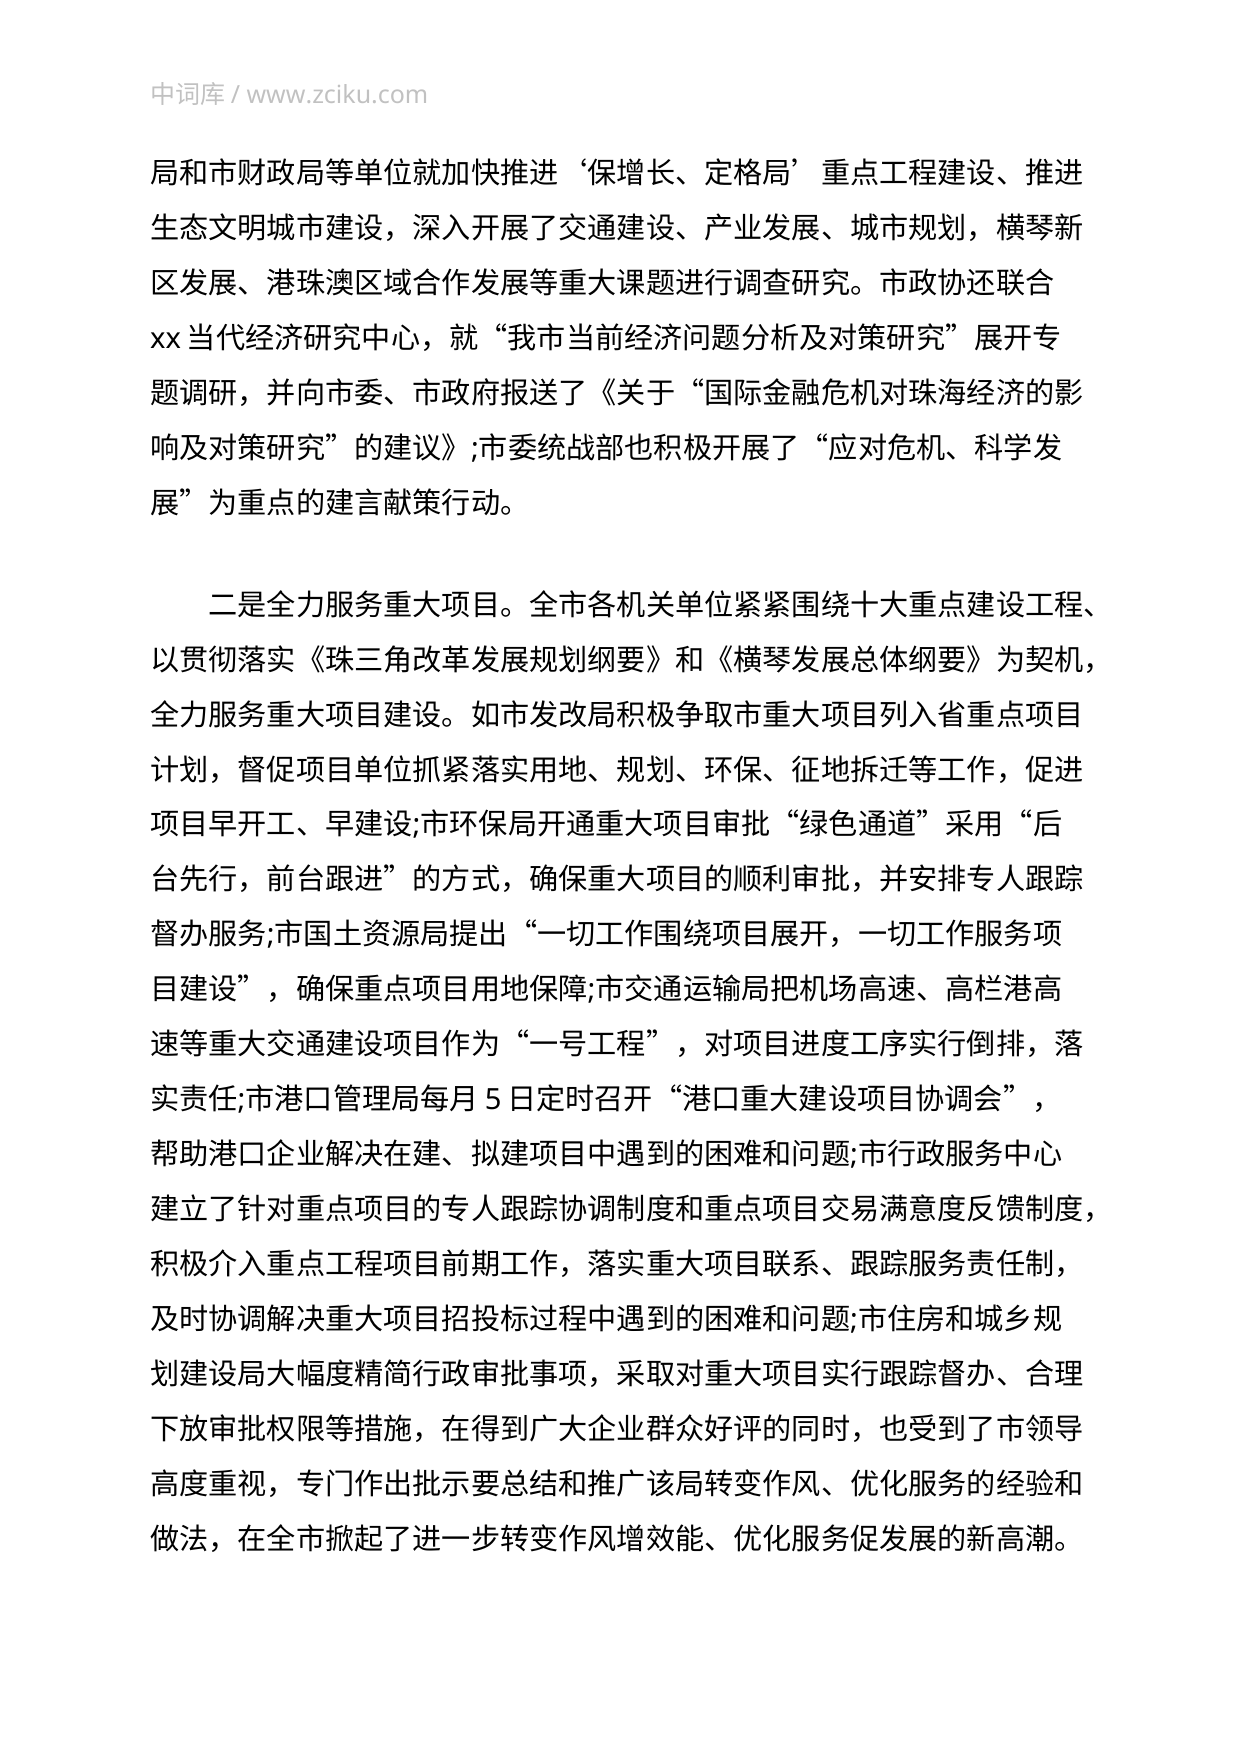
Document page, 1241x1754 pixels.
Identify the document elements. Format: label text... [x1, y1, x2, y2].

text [150, 150, 1090, 522]
text 二是全力服务重大项目。全市各机关单位紧紧围绕十大重点建设工程、以贯彻落实《珠三角改革发展规划纲要》和《横琴发展总体纲要》为契机，全力服务重大项目建设。如市发改局积极争取市重大项目列入省重点项目计划，督促项目单位抓紧落实用地、规划、环保、征地拆迁等工作，促进项目早开工、早建设;市环保局开通重大项目审批“绿色通道”采用“后台先行，前台跟进”的方式，确保重大项目的顺利审批，并安排专人跟踪督办服务;市国土资源局提出“一切工作围绕项目展开，一切工作服务项目建设”，确保重点项目用地保障;市交通运输局把机场高速、高栏港高速等重大交通建设项目作为“一号工程”，对项目进度工序实行倒排，落实责任;市港口管理局每月5日定时召开“港口重大建设项目协调会”，帮助港口企业解决在建、拟建项目中遇到的困难和问题;市行政服务中心建立了针对重点项目的专人跟踪协调制度和重点项目交易满意度反馈制度，积极介入重点工程项目前期工作，落实重大项目联系、跟踪服务责任制，及时协调解决重大项目招投标过程中遇到的困难和问题;市住房和城乡规划建设局大幅度精简行政审批事项，采取对重大项目实行跟踪督办、合理下放审批权限等措施，在得到广大企业群众好评的同时，也受到了市领导高度重视，专门作出批示要总结和推广该局转变作风、优化服务的经验和做法，在全市掀起了进一步转变作风增效能、优化服务促发展的新高潮。 [150, 581, 1090, 1557]
